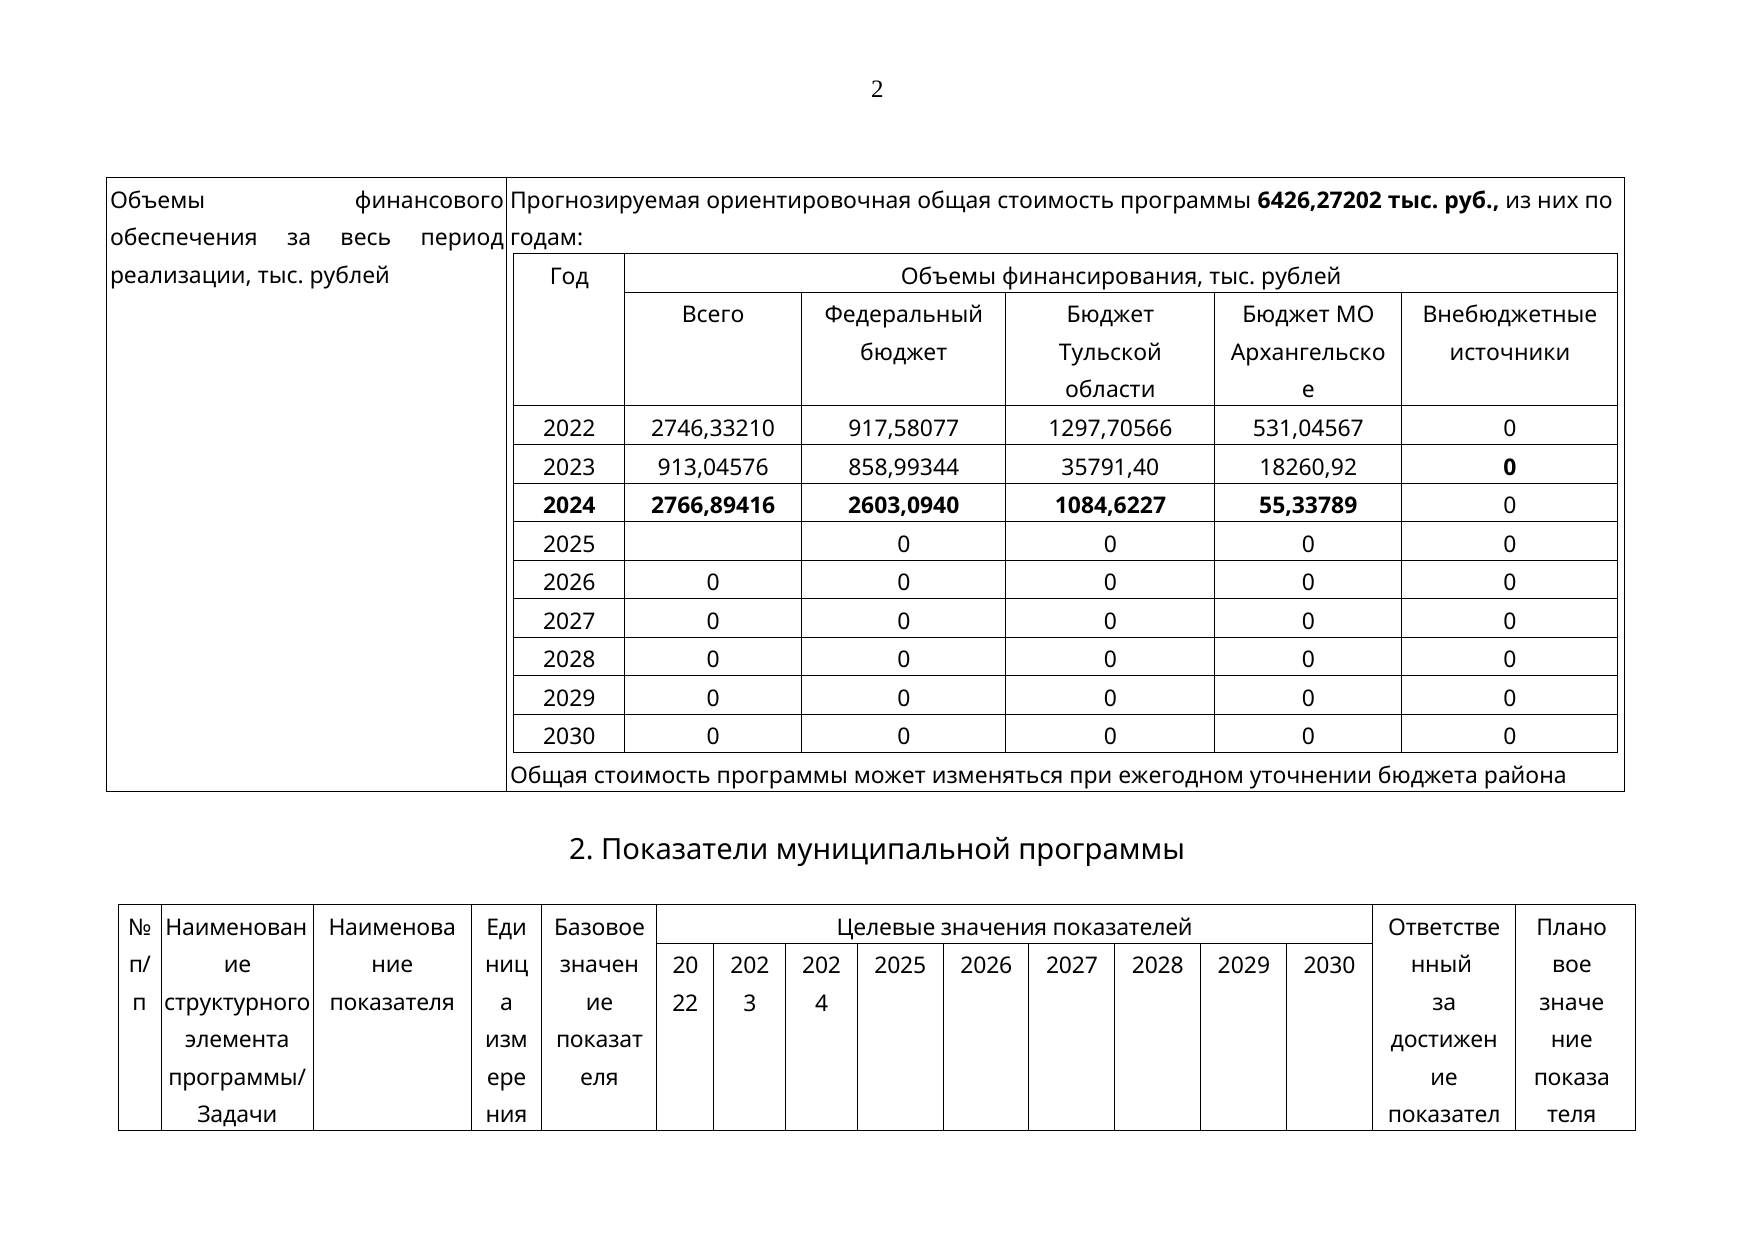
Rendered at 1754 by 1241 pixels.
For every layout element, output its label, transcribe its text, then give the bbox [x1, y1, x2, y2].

table_header Наименование показателя [314, 905, 471, 1130]
table_header Наименование структурного элемента программы/ Задачи структурного элемента программы [162, 905, 313, 1130]
table_cell 2025 [858, 944, 943, 1130]
table_cell 2022 [657, 944, 713, 1130]
table_header Целевые значения показателей [657, 905, 1372, 943]
table_cell Объемы финансового обеспечения за весь период реализации, тыс. рублей [107, 178, 506, 791]
table_cell 2028 [1115, 944, 1200, 1130]
table_cell 2024 [786, 944, 857, 1130]
text 2. Показатели муниципальной программы [118, 829, 1636, 867]
table_cell 2023 [714, 944, 785, 1130]
table_cell 2029 [1201, 944, 1286, 1130]
table_header Единица измерения [472, 905, 541, 1130]
table_cell 2030 [1287, 944, 1372, 1130]
table_header № п/п [119, 905, 161, 1130]
table_header Базовое значение показателя [542, 905, 656, 1130]
table_cell 2027 [1029, 944, 1114, 1130]
table_header Плановое значение показателя на день окончания действия программы [1516, 905, 1635, 1130]
table_cell 2026 [944, 944, 1028, 1130]
table_header Ответственный за достижение показателя* [1373, 905, 1515, 1130]
table_cell Прогнозируемая ориентировочная общая стоимость программы 6426,27202 тыс. руб., из них по годам: Общая стоимость программы может изменяться при ежегодном уточнении бюджета района [507, 178, 1624, 791]
